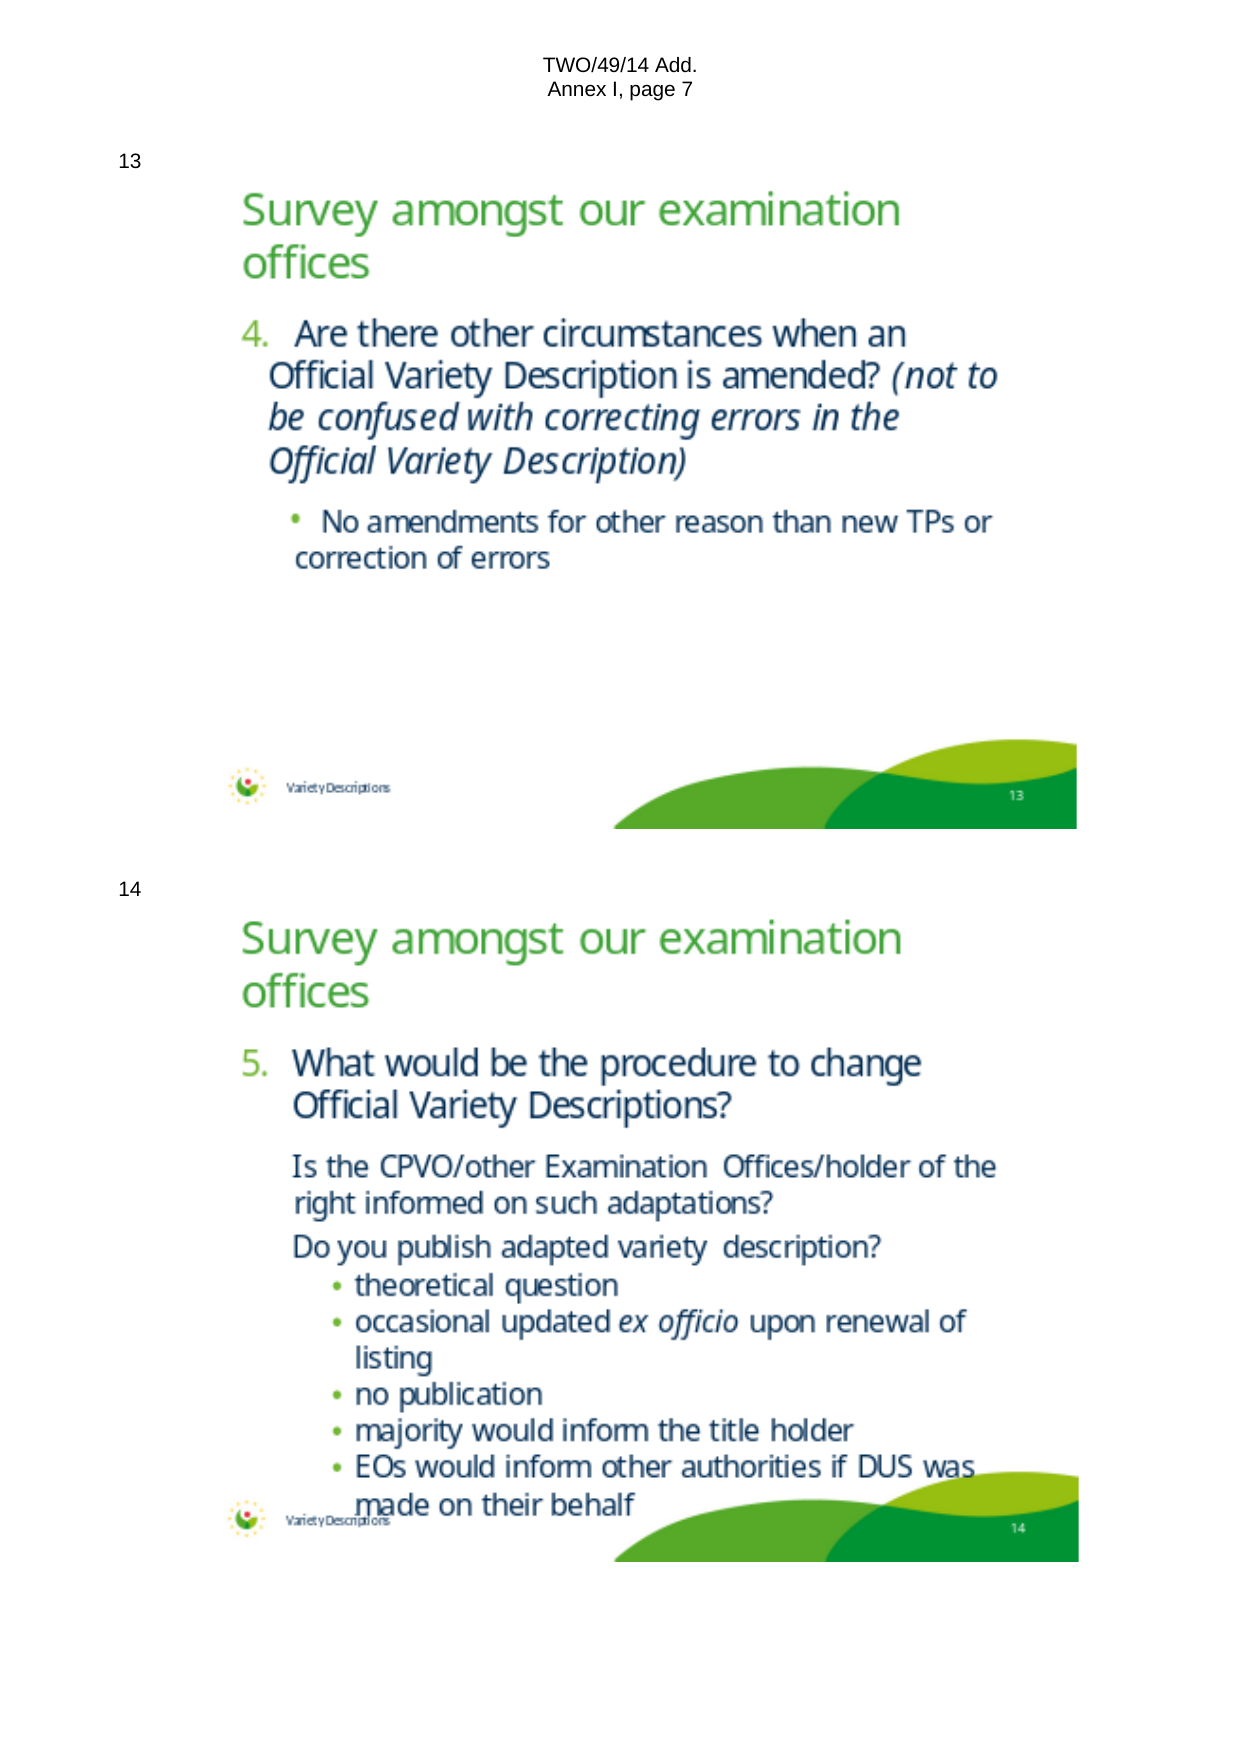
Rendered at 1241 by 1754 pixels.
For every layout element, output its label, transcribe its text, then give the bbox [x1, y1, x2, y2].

table_cell 14 [112, 853, 153, 1585]
table_cell [153, 125, 1097, 852]
table_cell [153, 853, 1097, 1585]
table_cell 13 [112, 125, 153, 852]
